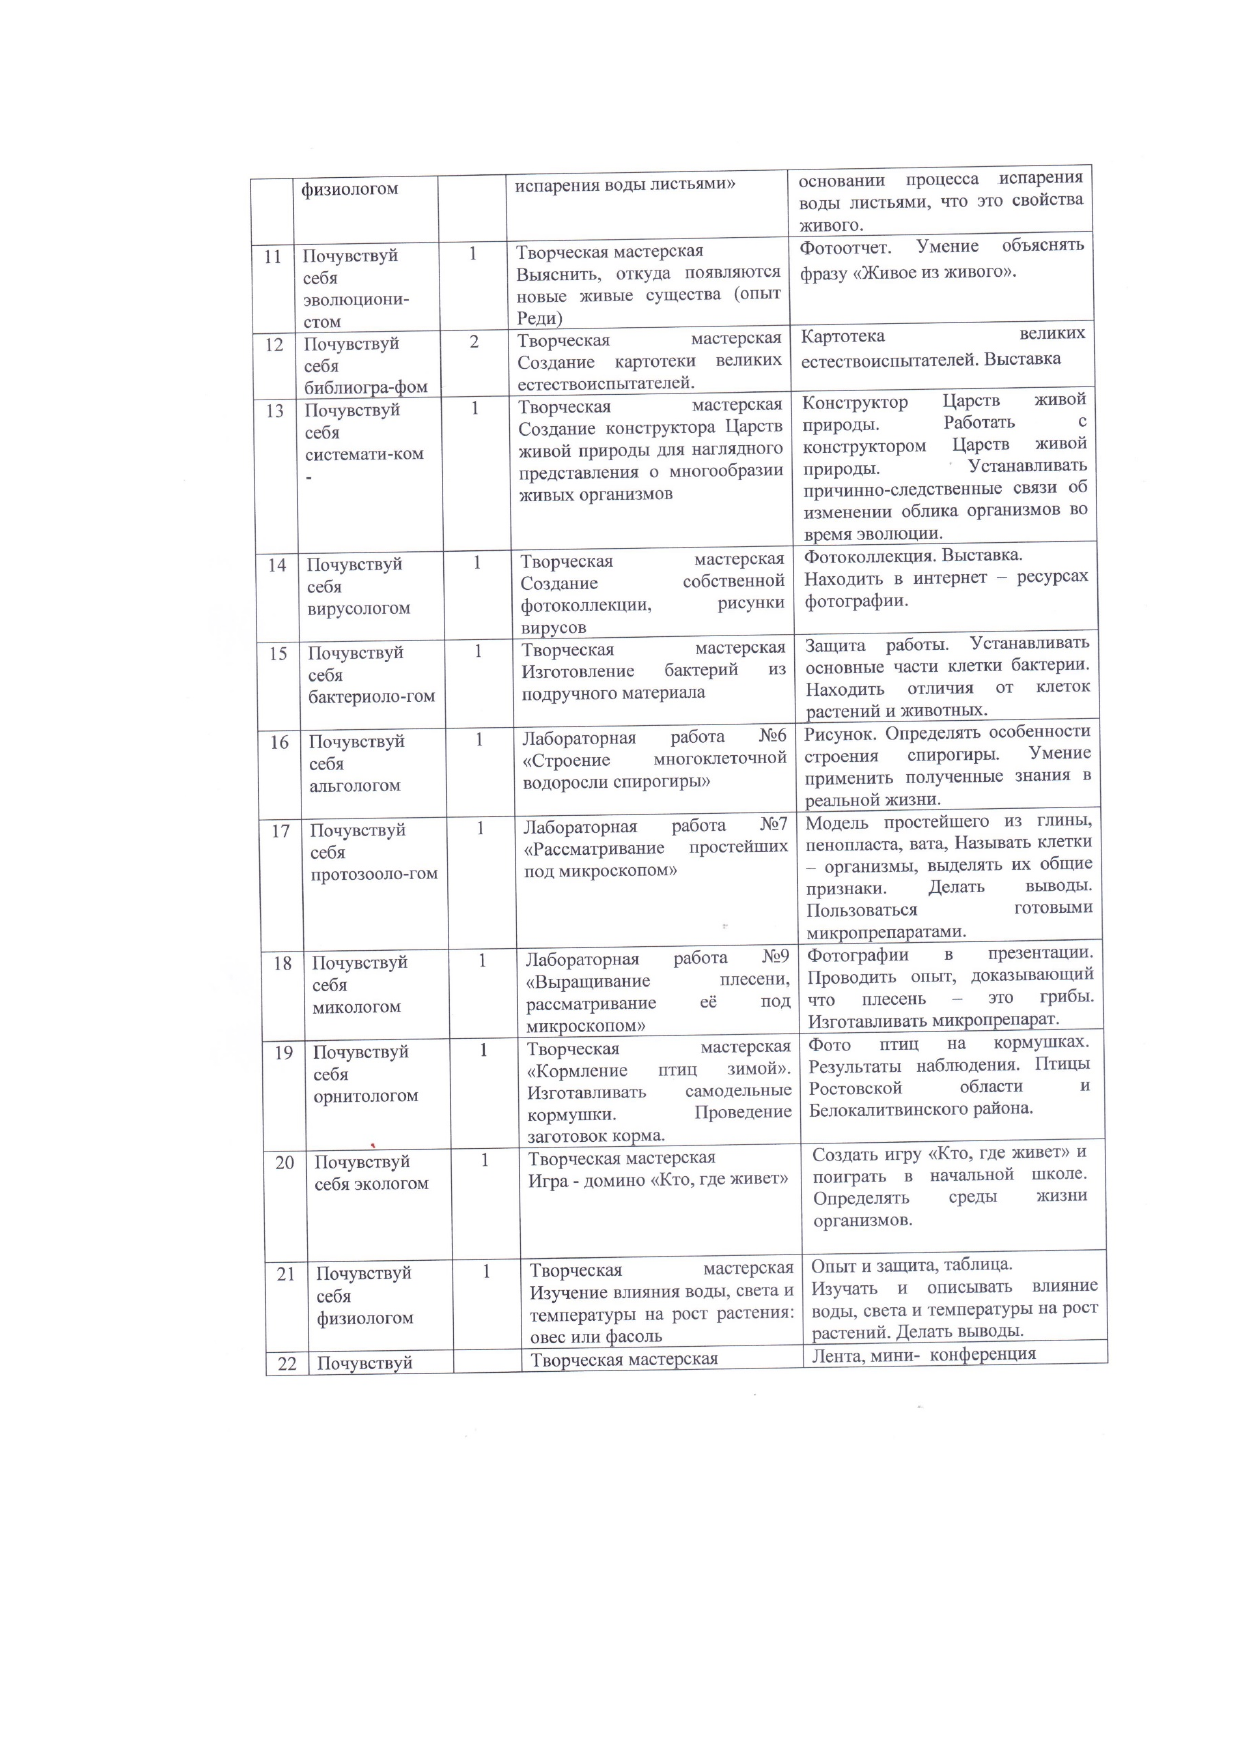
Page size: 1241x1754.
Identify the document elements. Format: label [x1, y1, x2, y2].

picture [177, 118, 1153, 1459]
